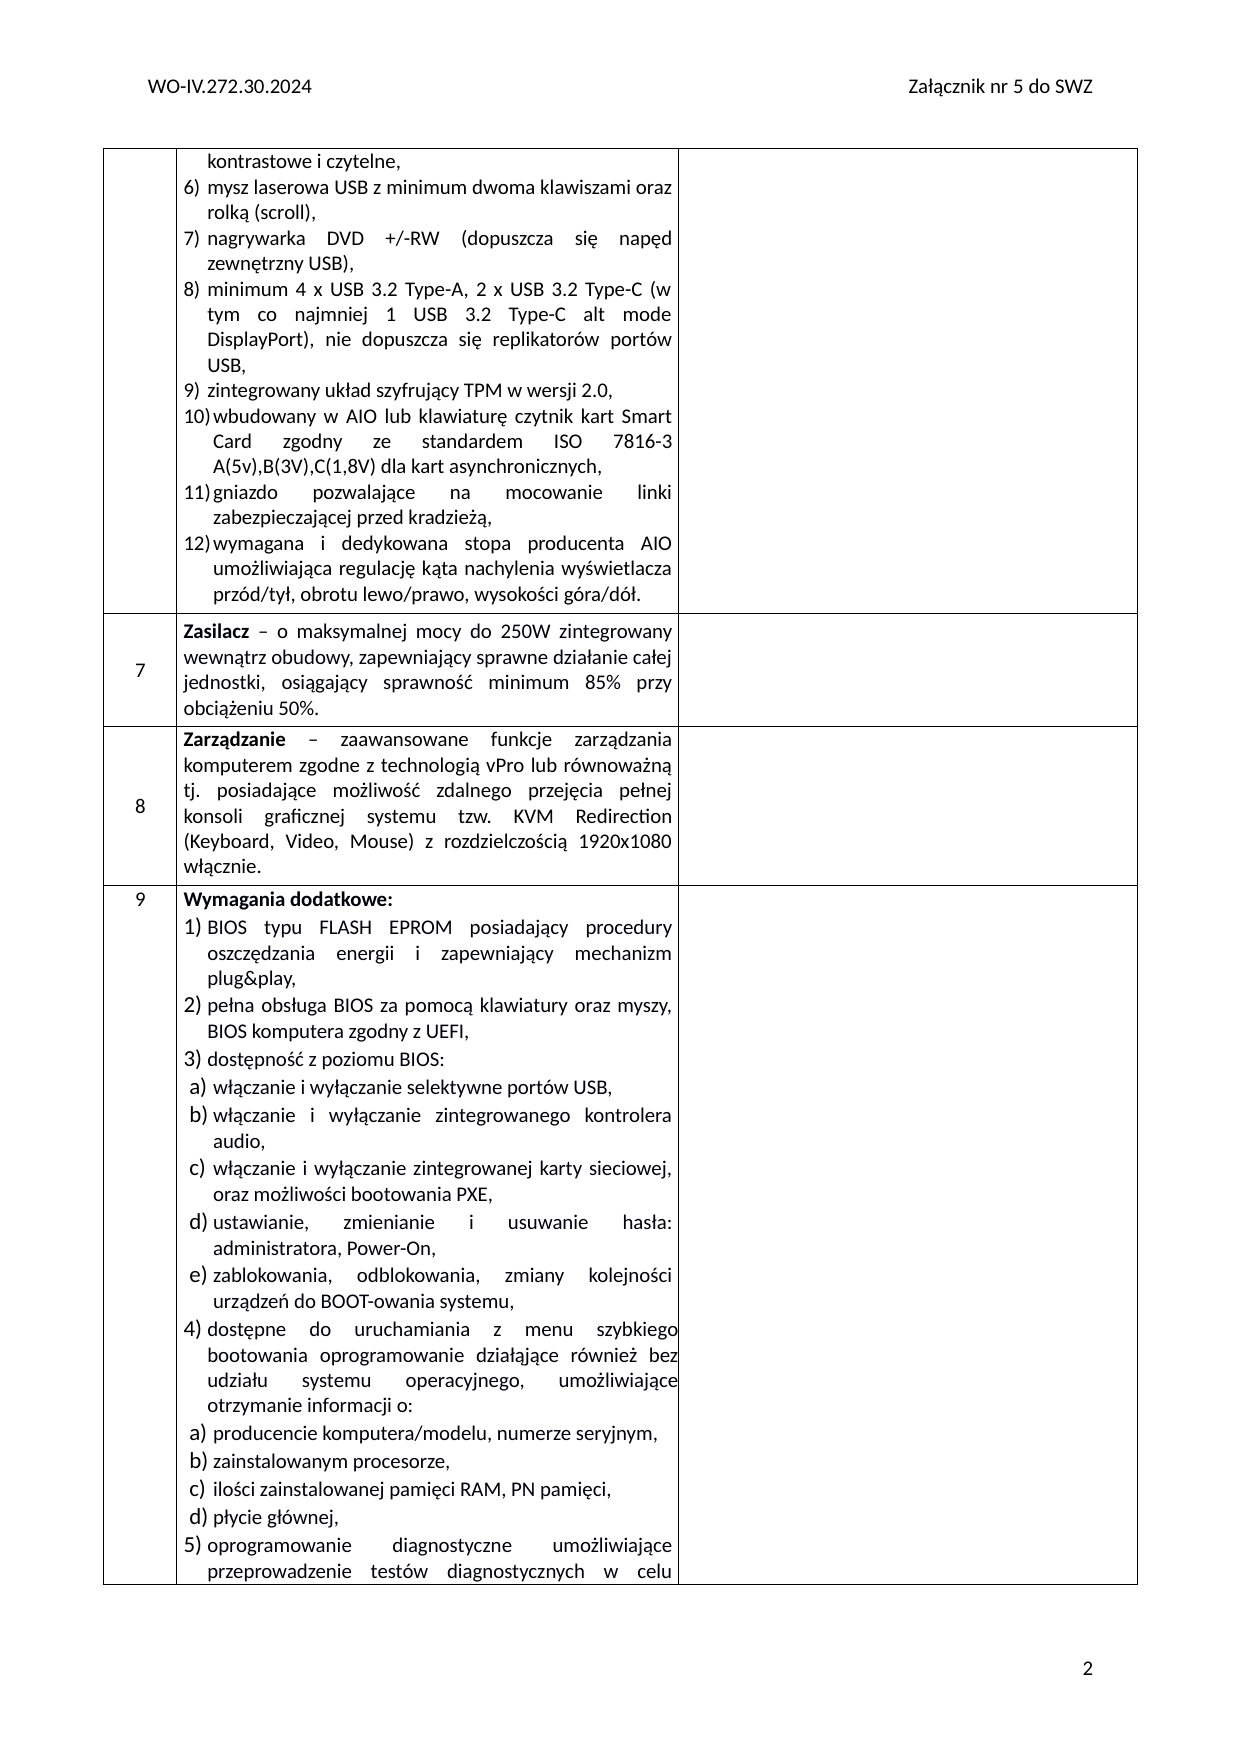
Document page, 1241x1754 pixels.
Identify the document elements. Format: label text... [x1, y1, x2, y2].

table_cell [679, 886, 1137, 1584]
table_cell 8 [104, 727, 176, 885]
table_cell 6 [104, 149, 176, 612]
table_cell 7 [104, 614, 176, 726]
table_cell Zarządzanie – zaawansowane funkcje zarządzania komputerem zgodne z technologią vPro lub równoważną tj. posiadające możliwość zdalnego przejęcia pełnej konsoli graficznej systemu tzw. KVM Redirection (Keyboard, Video, Mouse) z rozdzielczością 1920x1080 włącznie. [177, 727, 678, 885]
table_cell [679, 149, 1137, 612]
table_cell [177, 149, 678, 612]
table_cell 9 [104, 886, 176, 1584]
table_cell Zasilacz – o maksymalnej mocy do 250W zintegrowany wewnątrz obudowy, zapewniający sprawne działanie całej jednostki, osiągający sprawność minimum 85% przy obciążeniu 50%. [177, 614, 678, 726]
table_cell [679, 614, 1137, 726]
table_cell [679, 727, 1137, 885]
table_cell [177, 886, 678, 1584]
